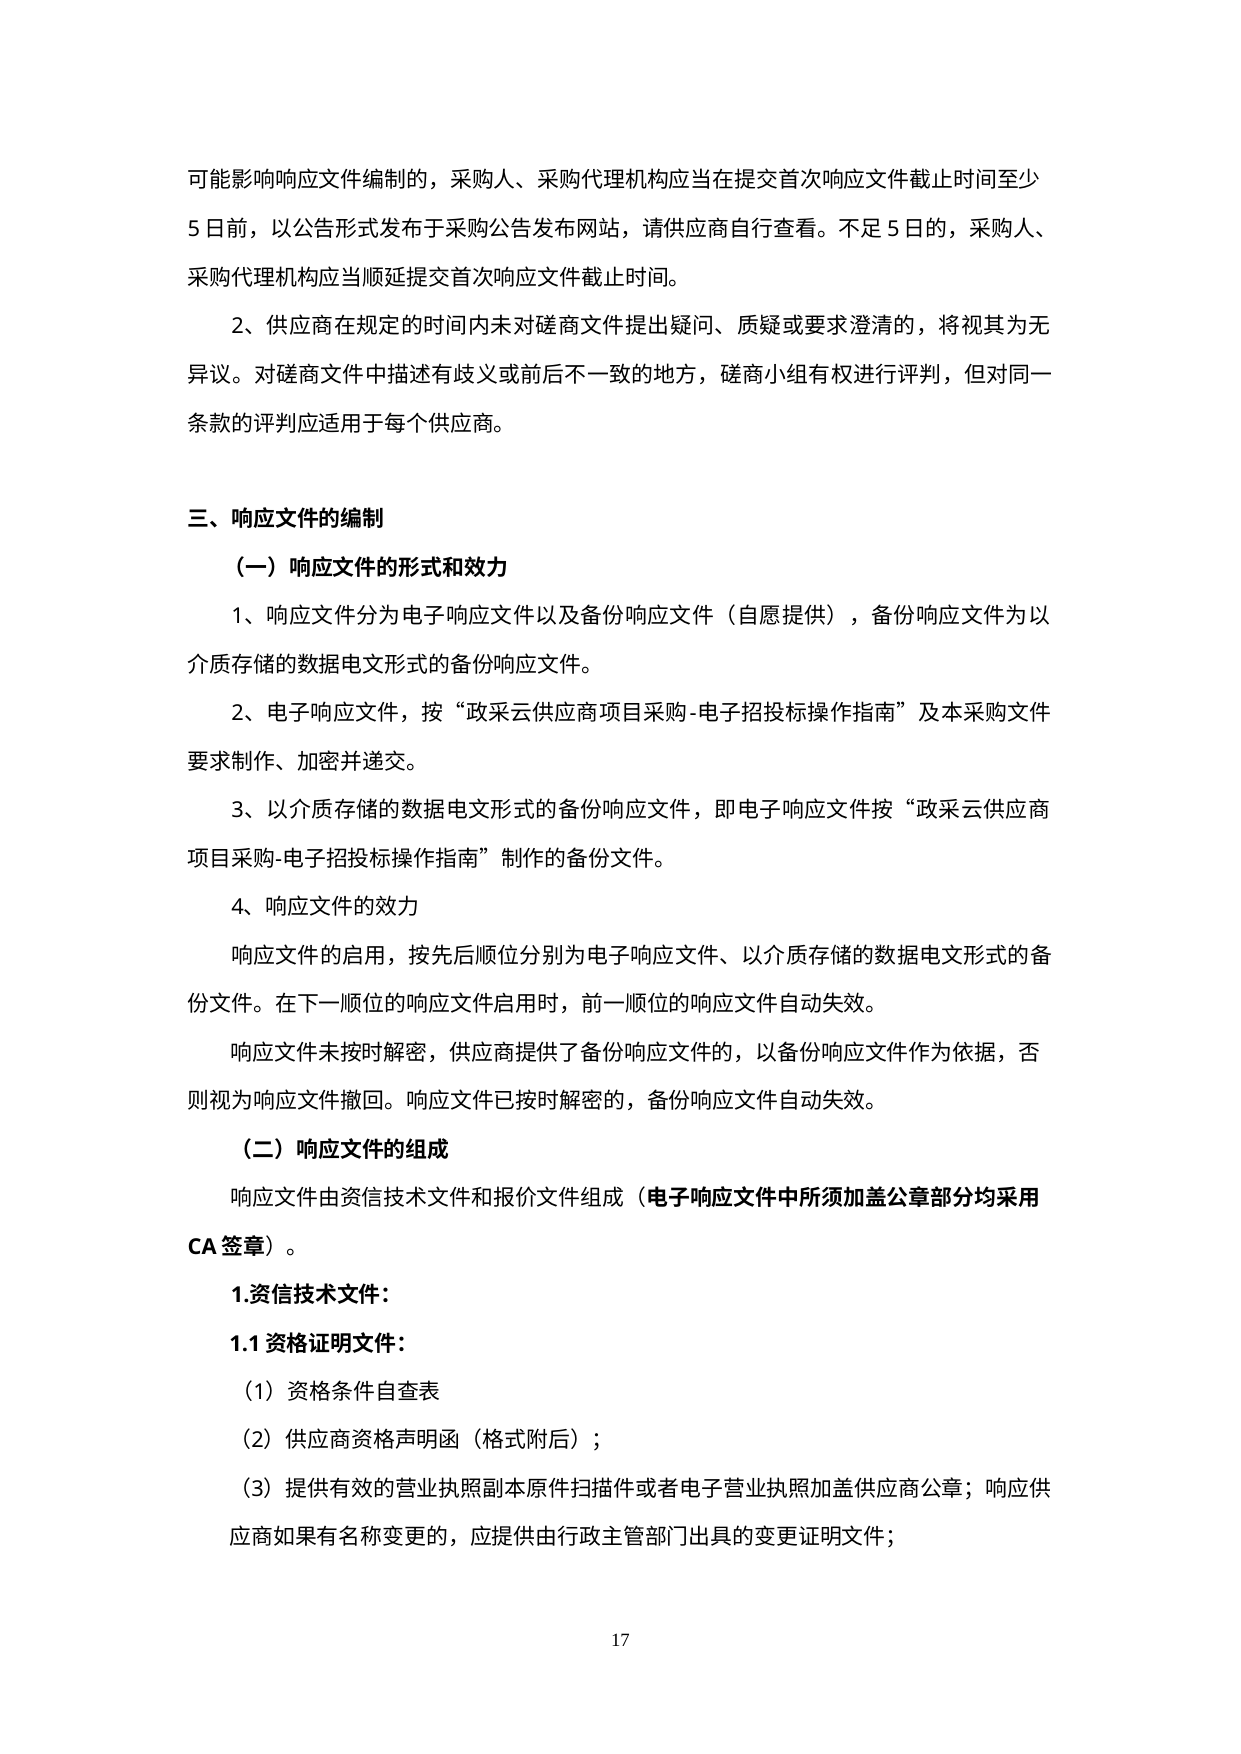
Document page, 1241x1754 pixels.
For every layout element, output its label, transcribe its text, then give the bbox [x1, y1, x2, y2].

text 2、供应商在规定的时间内未对磋商文件提出疑问、质疑或要求澄清的，将视其为无异议。对磋商文件中描述有歧义或前后不一致的地方，磋商小组有权进行评判，但对同一条款的评判应适用于每个供应商。 [187, 308, 1053, 438]
text 响应文件由资信技术文件和报价文件组成（电子响应文件中所须加盖公章部分均采用CA签章）。 [187, 1180, 1053, 1261]
text 1.1资格证明文件： [229, 1325, 1053, 1358]
list 三、响应文件的编制 [187, 501, 1053, 533]
text 3、以介质存储的数据电文形式的备份响应文件，即电子响应文件按“政采云供应商项目采购-电子招投标操作指南”制作的备份文件。 [187, 792, 1053, 873]
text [187, 162, 1053, 292]
list （1）资格条件自查表 [187, 1373, 1053, 1406]
text 2、电子响应文件，按“政采云供应商项目采购-电子招投标操作指南”及本采购文件要求制作、加密并递交。 [187, 695, 1053, 776]
list （3）提供有效的营业执照副本原件扫描件或者电子营业执照加盖供应商公章；响应供应商如果有名称变更的，应提供由行政主管部门出具的变更证明文件； [229, 1470, 1053, 1551]
text 响应文件未按时解密，供应商提供了备份响应文件的，以备份响应文件作为依据，否则视为响应文件撤回。响应文件已按时解密的，备份响应文件自动失效。 [187, 1034, 1053, 1116]
text （一）响应文件的形式和效力 [212, 549, 1053, 582]
text （二）响应文件的组成 [187, 1131, 1053, 1164]
list （2）供应商资格声明函（格式附后）； [229, 1422, 1053, 1454]
text 4、响应文件的效力 [187, 889, 1053, 921]
text 响应文件的启用，按先后顺位分别为电子响应文件、以介质存储的数据电文形式的备份文件。在下一顺位的响应文件启用时，前一顺位的响应文件自动失效。 [187, 937, 1053, 1018]
text 1、响应文件分为电子响应文件以及备份响应文件（自愿提供），备份响应文件为以介质存储的数据电文形式的备份响应文件。 [187, 598, 1053, 679]
text 1.资信技术文件： [187, 1277, 1053, 1309]
